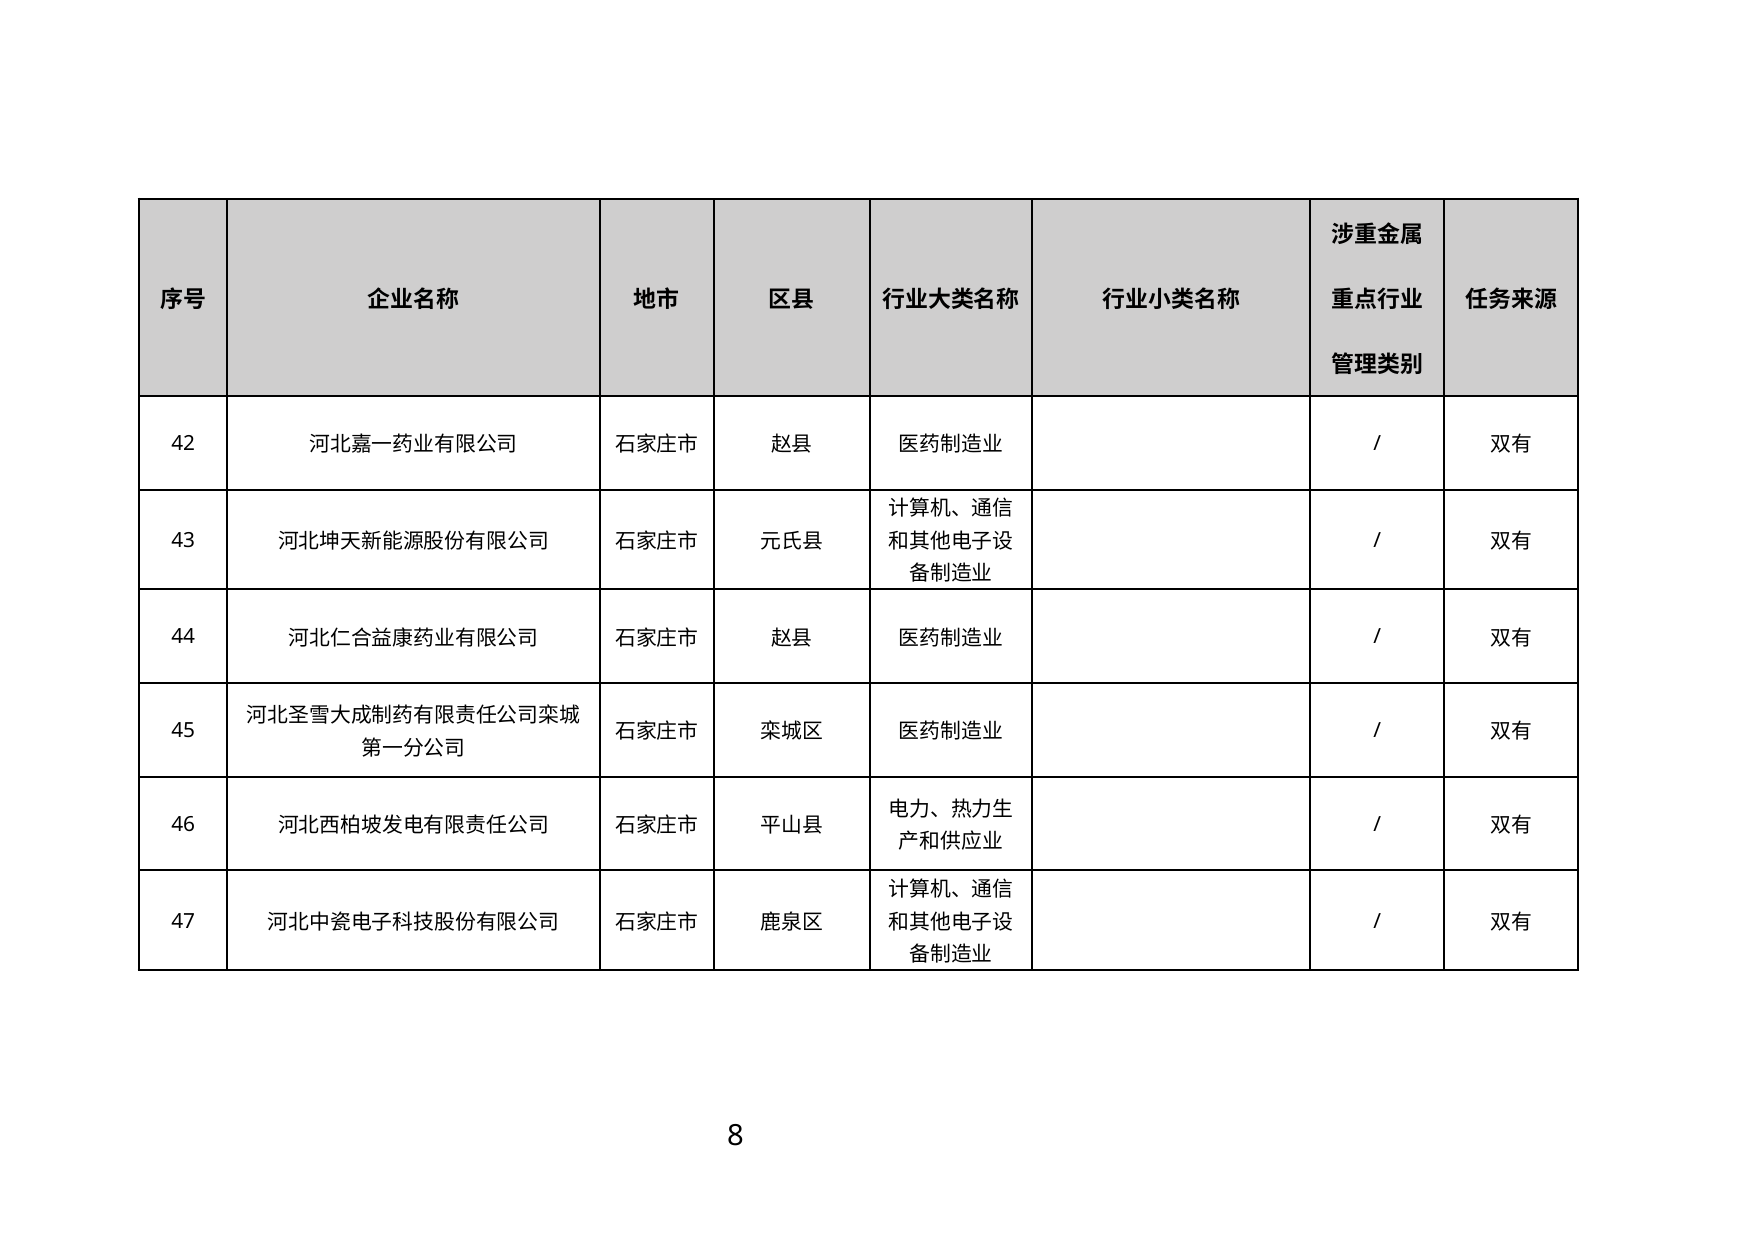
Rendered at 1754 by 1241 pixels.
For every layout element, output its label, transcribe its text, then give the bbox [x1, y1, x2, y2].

table_cell 双有 [1445, 491, 1577, 588]
table_cell [1033, 491, 1309, 588]
table_cell 河北圣雪大成制药有限责任公司栾城第一分公司 [228, 684, 599, 776]
table_cell 45 [140, 684, 226, 776]
table_cell 赵县 [715, 397, 869, 488]
table_cell 赵县 [715, 590, 869, 682]
table_cell 平山县 [715, 778, 869, 869]
table_cell 石家庄市 [601, 778, 713, 869]
table_cell 元氏县 [715, 491, 869, 588]
table_cell 43 [140, 491, 226, 588]
table_cell 石家庄市 [601, 397, 713, 488]
table_header 企业名称 [228, 200, 599, 395]
table_cell [1033, 397, 1309, 488]
table_cell 石家庄市 [601, 684, 713, 776]
table_cell [1033, 871, 1309, 969]
table_header 区县 [715, 200, 869, 395]
table_cell 计算机、通信和其他电子设备制造业 [871, 491, 1031, 588]
table_cell 双有 [1445, 684, 1577, 776]
table_cell 医药制造业 [871, 397, 1031, 488]
table_cell 42 [140, 397, 226, 488]
table_cell [1033, 684, 1309, 776]
table_cell 栾城区 [715, 684, 869, 776]
table_header 行业大类名称 [871, 200, 1031, 395]
table_header 任务来源 [1445, 200, 1577, 395]
table_cell 河北西柏坡发电有限责任公司 [228, 778, 599, 869]
table_cell 44 [140, 590, 226, 682]
table_cell 河北中瓷电子科技股份有限公司 [228, 871, 599, 969]
table_cell 石家庄市 [601, 590, 713, 682]
table_cell 双有 [1445, 871, 1577, 969]
table_cell 双有 [1445, 778, 1577, 869]
table_header 序号 [140, 200, 226, 395]
table_cell 河北嘉一药业有限公司 [228, 397, 599, 488]
table_cell 电力、热力生产和供应业 [871, 778, 1031, 869]
table_cell 47 [140, 871, 226, 969]
table_cell 河北仁合益康药业有限公司 [228, 590, 599, 682]
table_header 行业小类名称 [1033, 200, 1309, 395]
table_cell 46 [140, 778, 226, 869]
table_cell 医药制造业 [871, 684, 1031, 776]
table_cell 石家庄市 [601, 491, 713, 588]
table_cell 计算机、通信和其他电子设备制造业 [871, 871, 1031, 969]
table_cell [1033, 590, 1309, 682]
table_cell 双有 [1445, 590, 1577, 682]
table_cell / [1311, 778, 1443, 869]
table_cell [1033, 778, 1309, 869]
table_cell / [1311, 397, 1443, 488]
table_cell 双有 [1445, 397, 1577, 488]
table_cell 鹿泉区 [715, 871, 869, 969]
table_cell / [1311, 491, 1443, 588]
table_cell / [1311, 871, 1443, 969]
table_cell / [1311, 684, 1443, 776]
table_header 地市 [601, 200, 713, 395]
table_cell 医药制造业 [871, 590, 1031, 682]
table_header 涉重金属重点行业管理类别 [1311, 200, 1443, 395]
table_cell 石家庄市 [601, 871, 713, 969]
table_cell 河北坤天新能源股份有限公司 [228, 491, 599, 588]
table_cell / [1311, 590, 1443, 682]
